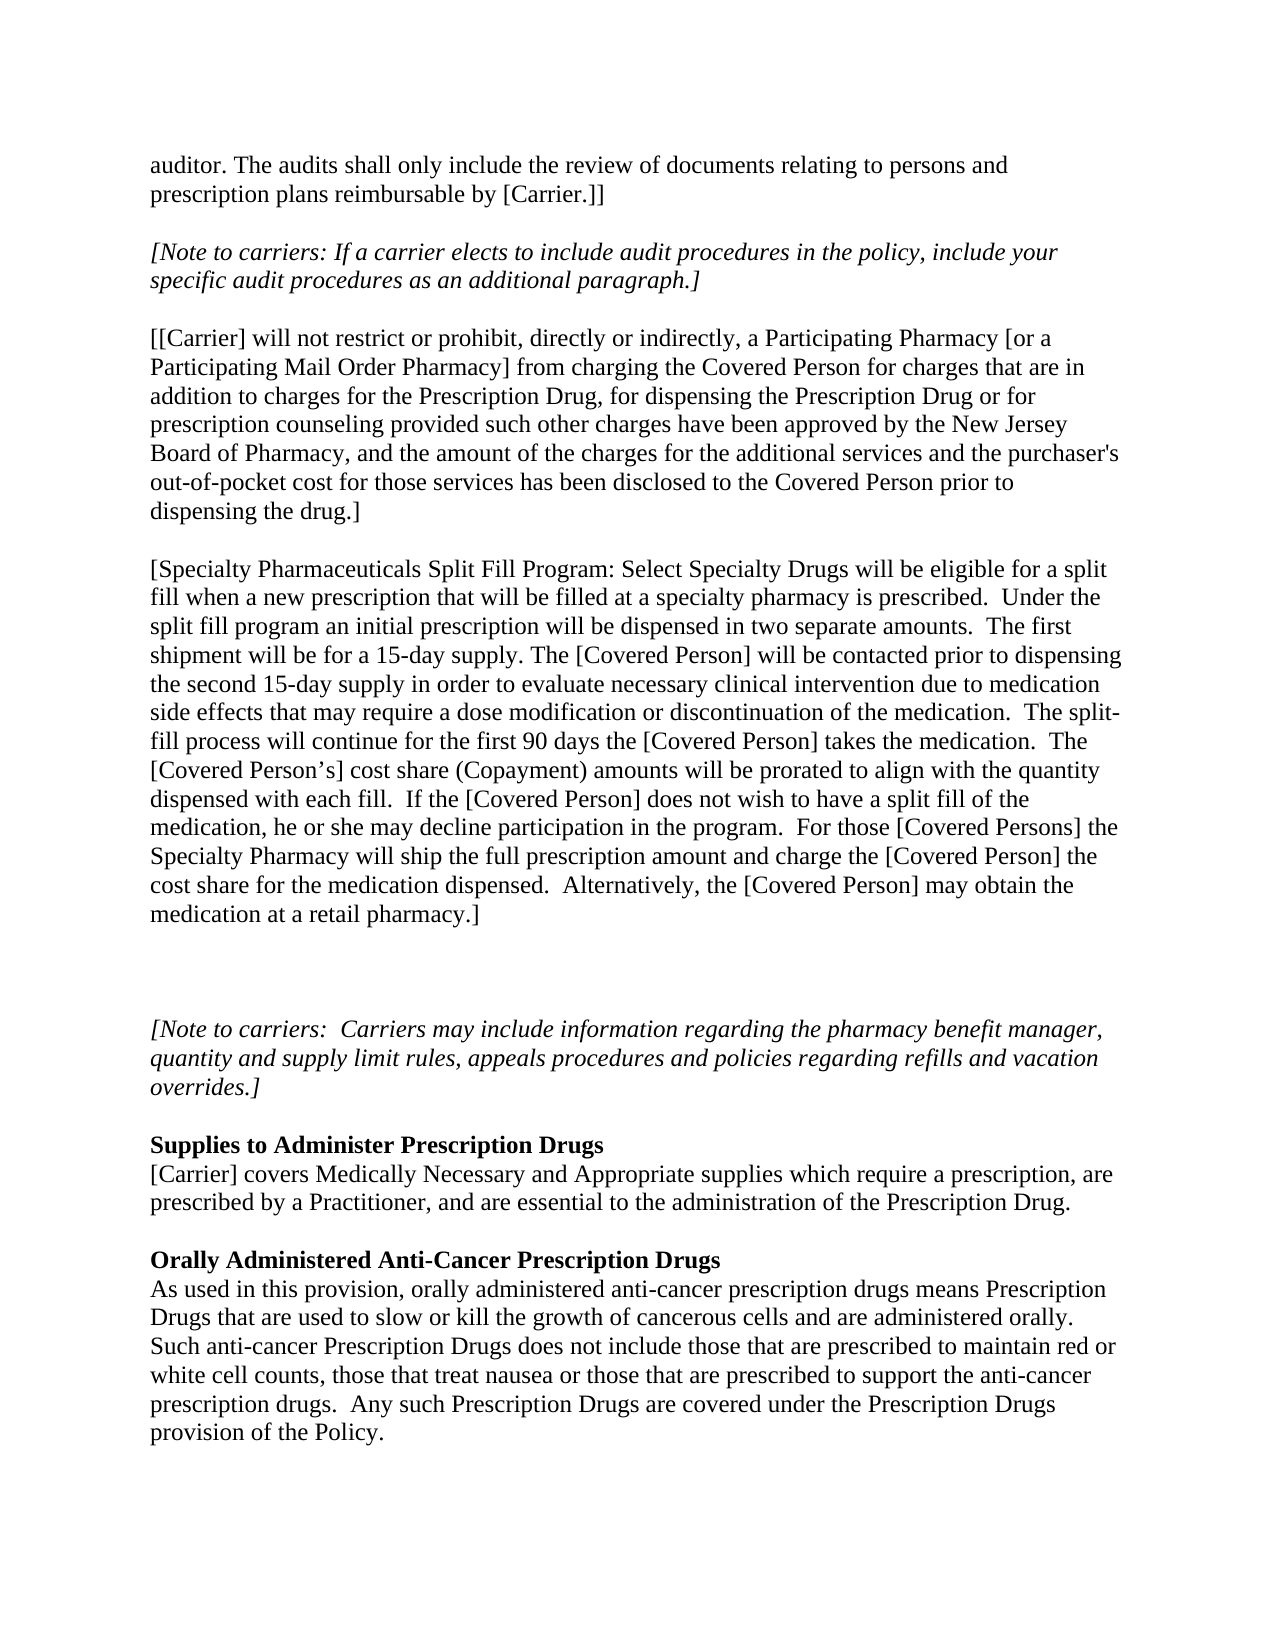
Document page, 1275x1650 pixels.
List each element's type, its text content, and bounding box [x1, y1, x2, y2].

text [[Carrier] will not restrict or prohibit, directly or indirectly, a Participating Pharmacy [or a Participating Mail Order Pharmacy] from charging the Covered Person for charges that are in addition to charges for the Prescription Drug, for dispensing the Prescription Drug or for prescription counseling provided such other charges have been approved by the New Jersey Board of Pharmacy, and the amount of the charges for the additional services and the purchaser's out-of-pocket cost for those services has been disclosed to the Covered Person prior to dispensing the drug.] [150, 323, 1125, 524]
text As used in this provision, orally administered anti-cancer prescription drugs means Prescription Drugs that are used to slow or kill the growth of cancerous cells and are administered orally. Such anti-cancer Prescription Drugs does not include those that are prescribed to maintain red or white cell counts, those that treat nausea or those that are prescribed to support the anti-cancer prescription drugs. Any such Prescription Drugs are covered under the Prescription Drugs provision of the Policy. [150, 1274, 1125, 1446]
text [Carrier] covers Medically Necessary and Appropriate supplies which require a prescription, are prescribed by a Practitioner, and are essential to the administration of the Prescription Drug. [150, 1159, 1125, 1216]
text [Note to carriers: If a carrier elects to include audit procedures in the policy, include your specific audit procedures as an additional paragraph.] [150, 237, 1125, 294]
text Supplies to Administer Prescription Drugs [150, 1130, 1125, 1159]
text [Specialty Pharmaceuticals Split Fill Program: Select Specialty Drugs will be eligible for a split fill when a new prescription that will be filled at a specialty pharmacy is prescribed. Under the split fill program an initial prescription will be dispensed in two separate amounts. The first shipment will be for a 15-day supply. The [Covered Person] will be contacted prior to dispensing the second 15-day supply in order to evaluate necessary clinical intervention due to medication side effects that may require a dose modification or discontinuation of the medication. The split-fill process will continue for the first 90 days the [Covered Person] takes the medication. The [Covered Person’s] cost share (Copayment) amounts will be prorated to align with the quantity dispensed with each fill. If the [Covered Person] does not wish to have a split fill of the medication, he or she may decline participation in the program. For those [Covered Persons] the Specialty Pharmacy will ship the full prescription amount and charge the [Covered Person] the cost share for the medication dispensed. Alternatively, the [Covered Person] may obtain the medication at a retail pharmacy.] [150, 554, 1125, 927]
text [150, 150, 1125, 207]
text Orally Administered Anti-Cancer Prescription Drugs [150, 1245, 1125, 1274]
text [Note to carriers: Carriers may include information regarding the pharmacy benefit manager, quantity and supply limit rules, appeals procedures and policies regarding refills and vacation overrides.] [150, 1014, 1125, 1101]
